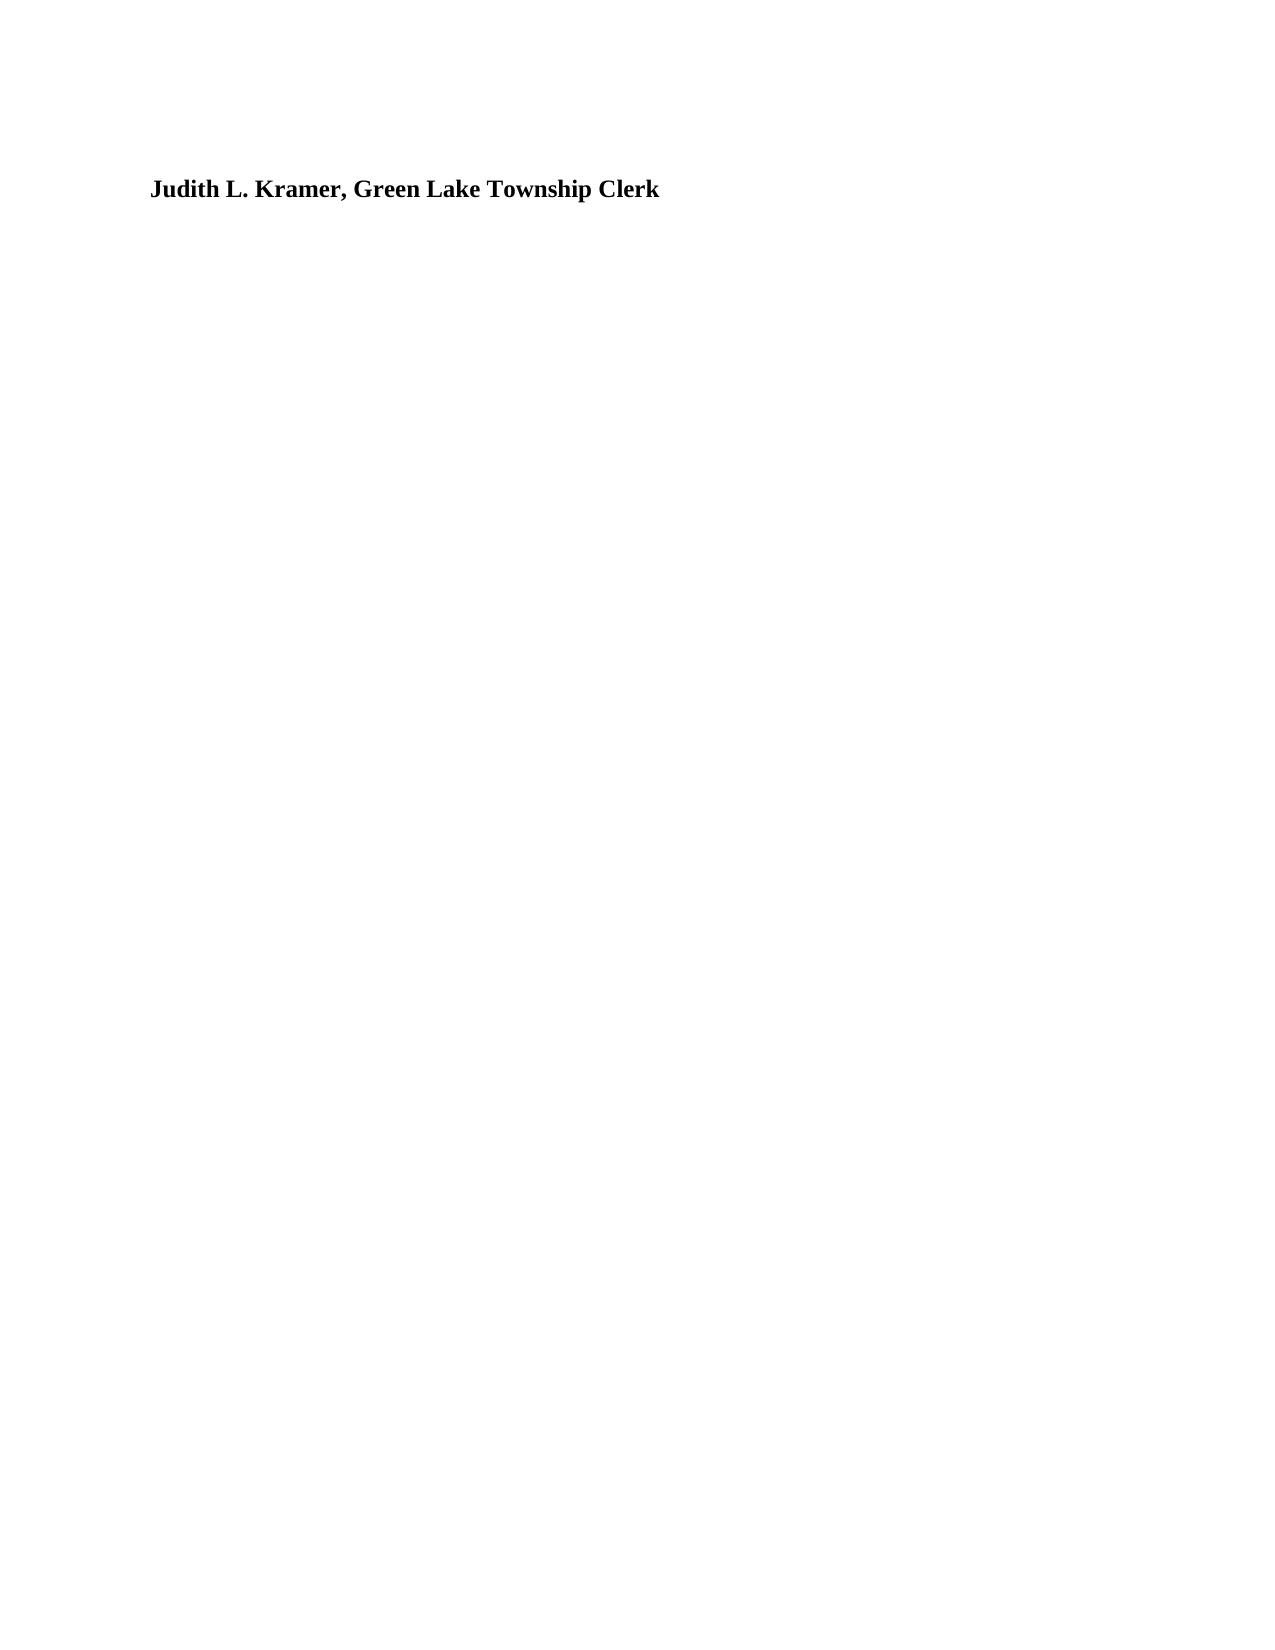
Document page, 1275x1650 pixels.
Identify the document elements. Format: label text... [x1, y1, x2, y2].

text Judith L. Kramer, Green Lake Township Clerk [150, 174, 1125, 203]
